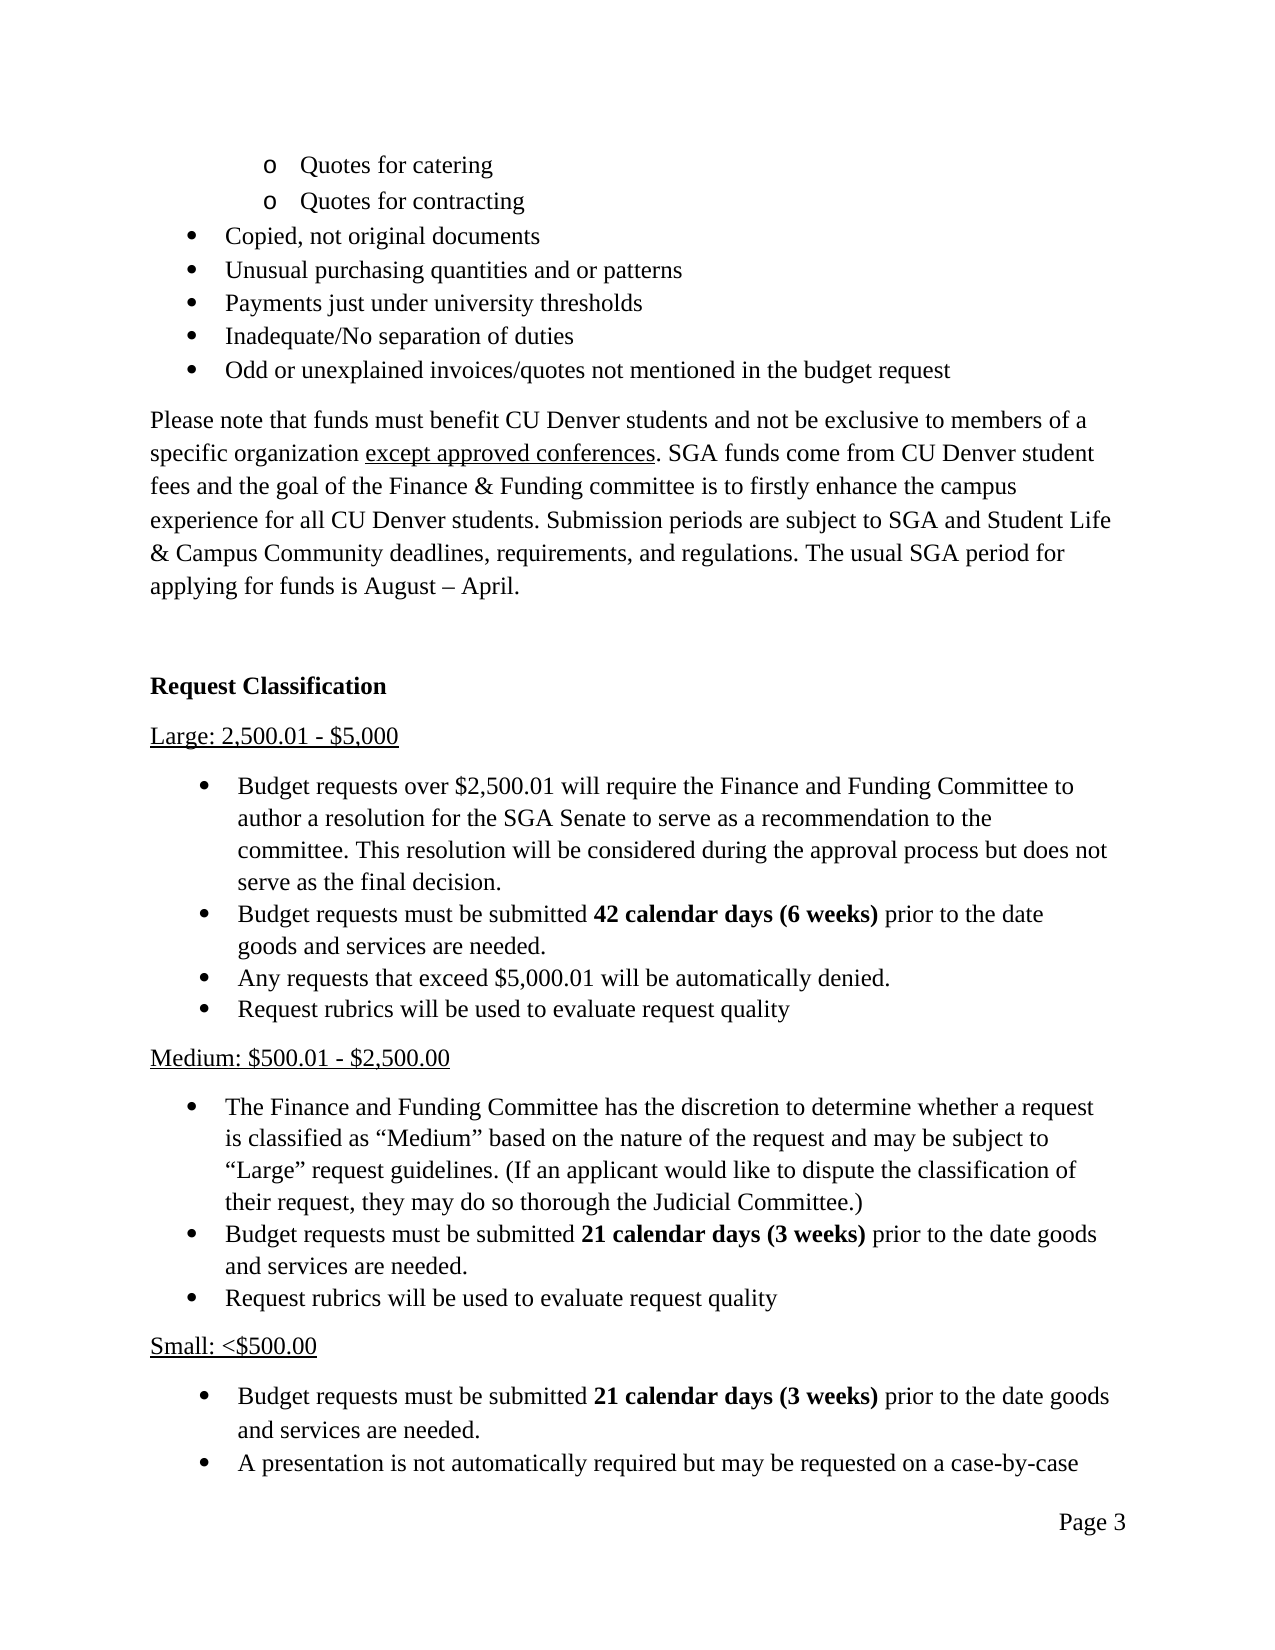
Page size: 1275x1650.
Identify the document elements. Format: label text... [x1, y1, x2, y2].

list Unusual purchasing quantities and or patterns [187, 255, 1125, 283]
list Payments just under university thresholds [187, 288, 1125, 317]
text Large: 2,500.01 - $5,000 [150, 721, 1125, 750]
text Request Classification [150, 671, 1125, 700]
list Budget requests must be submitted 21 calendar days (3 weeks) prior to the date goods and services are needed. [200, 1381, 1125, 1443]
list Inadequate/No separation of duties [187, 321, 1125, 350]
list Request rubrics will be used to evaluate request quality [187, 1283, 1109, 1312]
text Please note that funds must benefit CU Denver students and not be exclusive to members of a specific organization except approved conferences. SGA funds come from CU Denver student fees and the goal of the Finance & Funding committee is to firstly enhance the campus experience for all CU Denver students. Submission periods are subject to SGA and Student Life & Campus Community deadlines, requirements, and regulations. The usual SGA period for applying for funds is August – April. [150, 405, 1125, 600]
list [200, 1448, 1125, 1477]
text Medium: $500.01 - $2,500.00 [150, 1043, 1109, 1072]
list Any requests that exceed $5,000.01 will be automatically denied. [200, 963, 1109, 991]
list Quotes for catering [262, 150, 1125, 181]
list Copied, not original documents [187, 221, 1125, 250]
text Small: <$500.00 [150, 1331, 1125, 1360]
list Request rubrics will be used to evaluate request quality [200, 994, 1109, 1023]
list Quotes for contracting [262, 186, 1125, 217]
list The Finance and Funding Committee has the discretion to determine whether a request is classified as “Medium” based on the nature of the request and may be subject to “Large” request guidelines. (If an applicant would like to dispute the classification of their request, they may do so thorough the Judicial Committee.) [187, 1092, 1109, 1216]
list Budget requests over $2,500.01 will require the Finance and Funding Committee to author a resolution for the SGA Senate to serve as a recommendation to the committee. This resolution will be considered during the approval process but does not serve as the final decision. [200, 771, 1109, 896]
list Budget requests must be submitted 42 calendar days (6 weeks) prior to the date goods and services are needed. [200, 899, 1109, 959]
list Budget requests must be submitted 21 calendar days (3 weeks) prior to the date goods and services are needed. [187, 1219, 1109, 1280]
list Odd or unexplained invoices/quotes not mentioned in the budget request [187, 355, 1125, 383]
